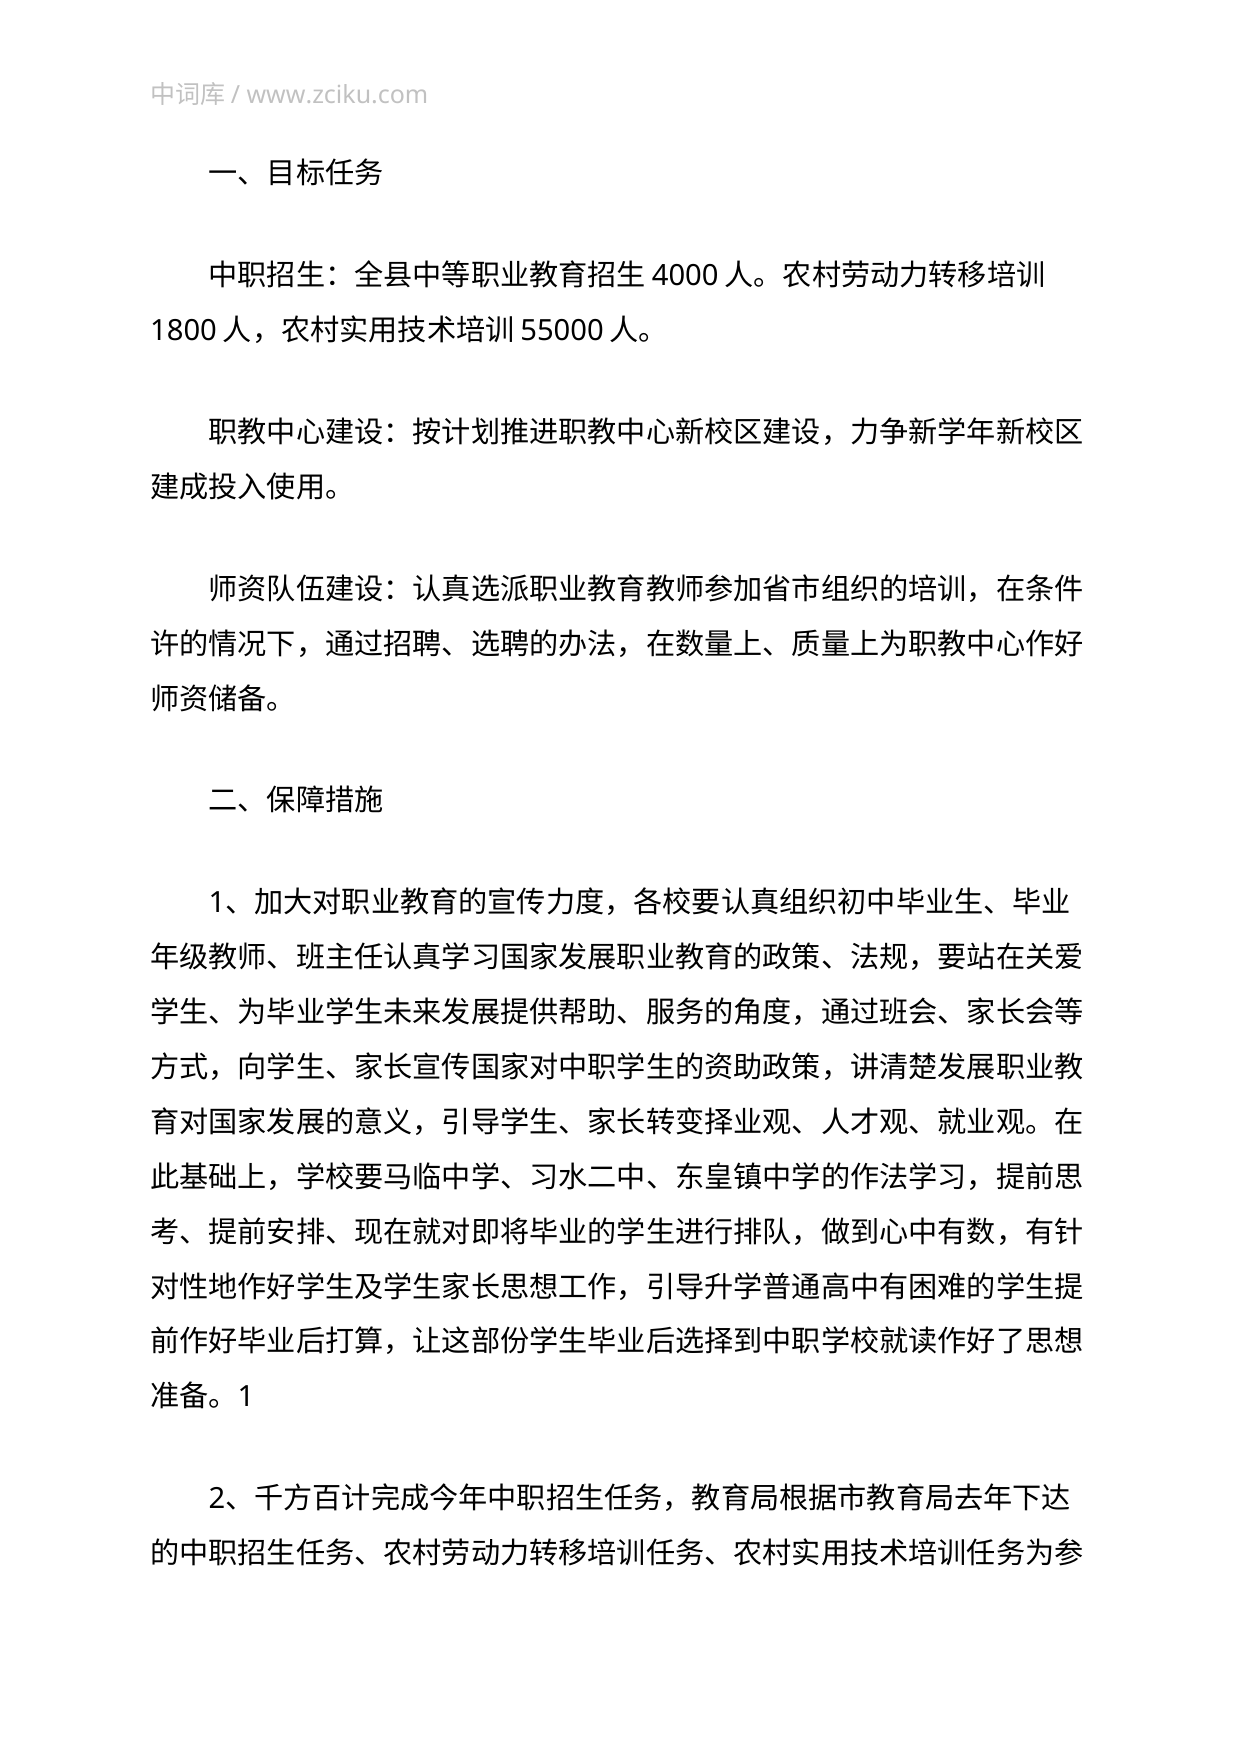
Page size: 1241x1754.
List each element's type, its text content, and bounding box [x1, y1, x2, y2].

text 一、目标任务 [150, 150, 1090, 192]
text 二、保障措施 [150, 777, 1090, 819]
text 职教中心建设：按计划推进职教中心新校区建设，力争新学年新校区建成投入使用。 [150, 409, 1090, 506]
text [150, 1475, 1090, 1572]
text 1、加大对职业教育的宣传力度，各校要认真组织初中毕业生、毕业年级教师、班主任认真学习国家发展职业教育的政策、法规，要站在关爱学生、为毕业学生未来发展提供帮助、服务的角度，通过班会、家长会等方式，向学生、家长宣传国家对中职学生的资助政策，讲清楚发展职业教育对国家发展的意义，引导学生、家长转变择业观、人才观、就业观。在此基础上，学校要马临中学、习水二中、东皇镇中学的作法学习，提前思考、提前安排、现在就对即将毕业的学生进行排队，做到心中有数，有针对性地作好学生及学生家长思想工作，引导升学普通高中有困难的学生提前作好毕业后打算，让这部份学生毕业后选择到中职学校就读作好了思想准备。1 [150, 879, 1090, 1415]
text 中职招生：全县中等职业教育招生4000人。农村劳动力转移培训1800人，农村实用技术培训55000人。 [150, 252, 1090, 349]
text 师资队伍建设：认真选派职业教育教师参加省市组织的培训，在条件许的情况下，通过招聘、选聘的办法，在数量上、质量上为职教中心作好师资储备。 [150, 565, 1090, 717]
